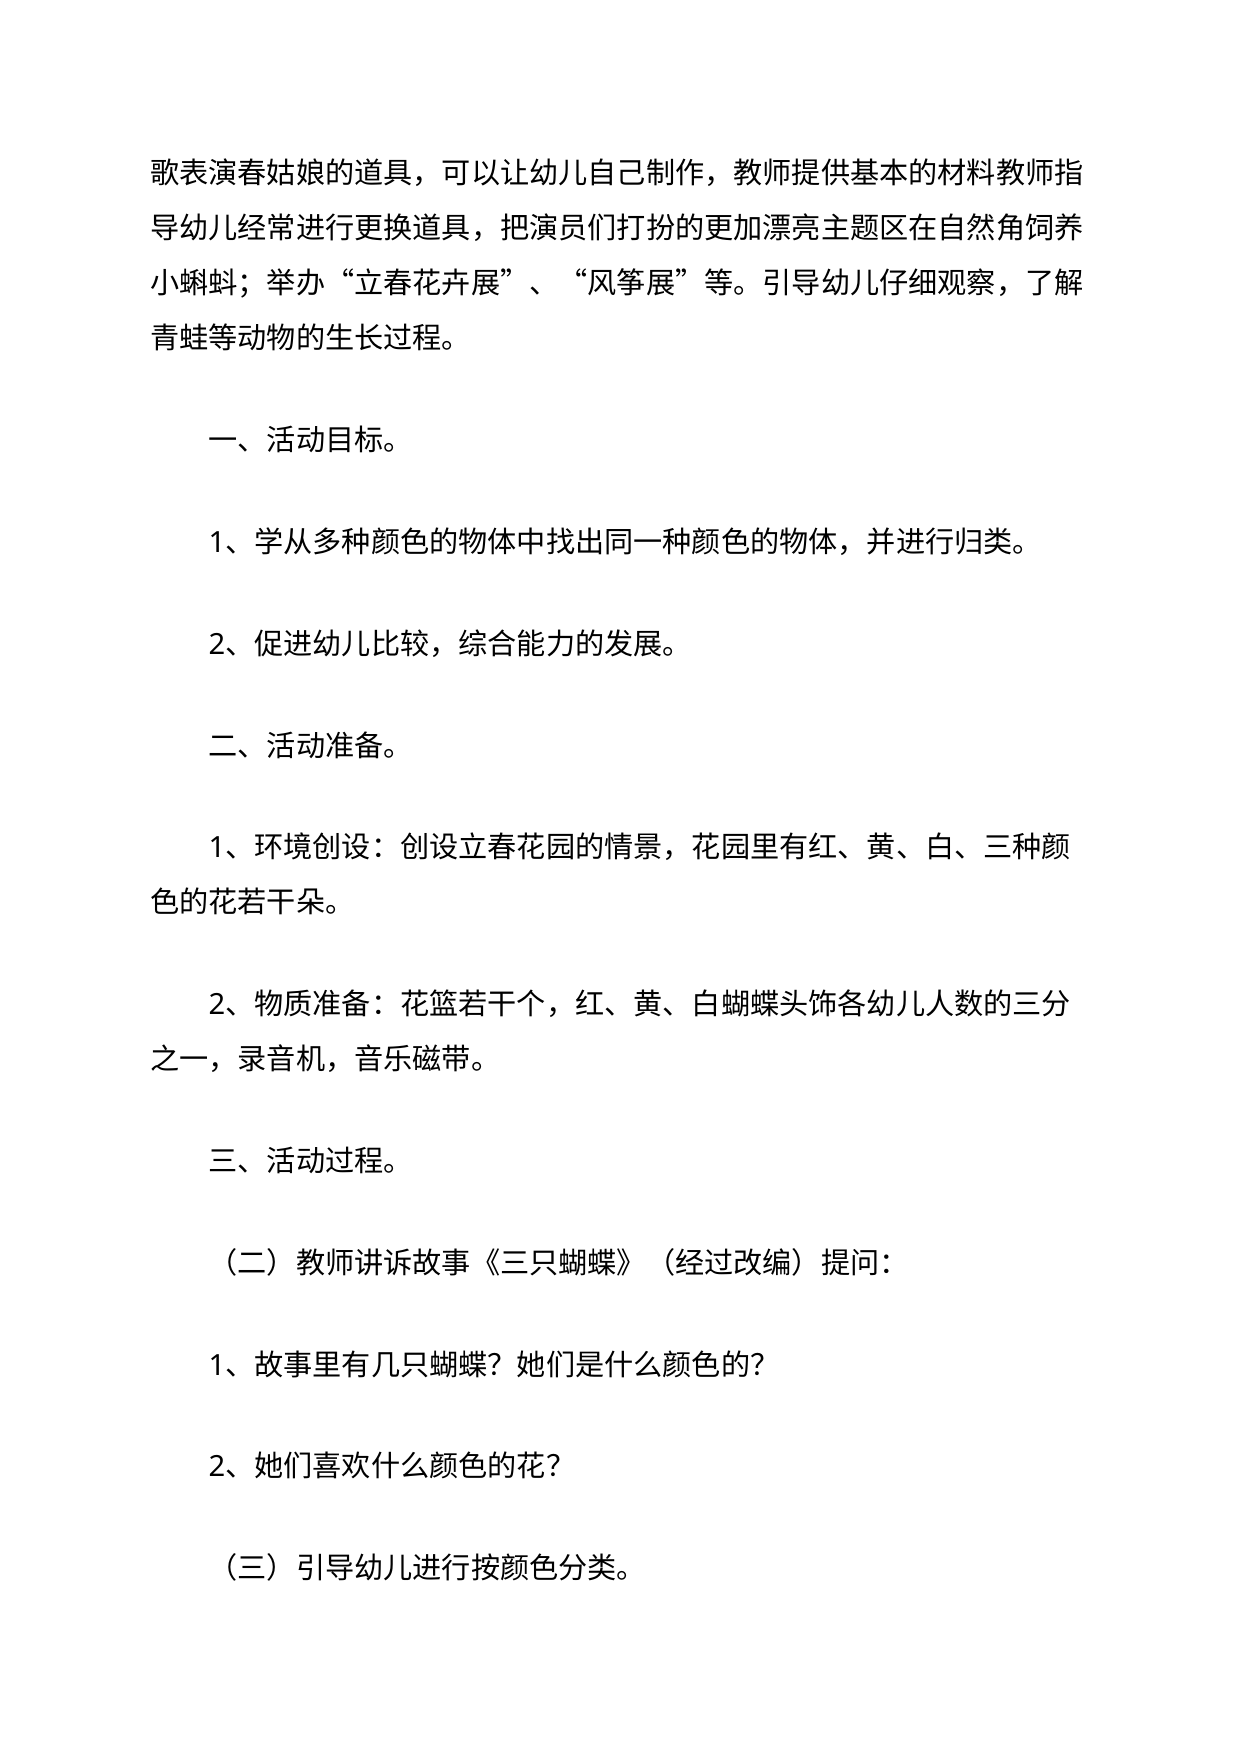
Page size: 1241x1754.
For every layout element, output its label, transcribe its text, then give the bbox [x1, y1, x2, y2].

text 1、学从多种颜色的物体中找出同一种颜色的物体，并进行归类。 [150, 518, 1090, 561]
text 2、物质准备：花篮若干个，红、黄、白蝴蝶头饰各幼儿人数的三分之一，录音机，音乐磁带。 [150, 981, 1090, 1078]
text 一、活动目标。 [150, 416, 1090, 459]
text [150, 150, 1090, 357]
text 二、活动准备。 [150, 722, 1090, 764]
text 1、故事里有几只蝴蝶？她们是什么颜色的？ [150, 1341, 1090, 1383]
text 1、环境创设：创设立春花园的情景，花园里有红、黄、白、三种颜色的花若干朵。 [150, 824, 1090, 921]
text （三）引导幼儿进行按颜色分类。 [150, 1545, 1090, 1587]
text 2、她们喜欢什么颜色的花？ [150, 1443, 1090, 1485]
text 2、促进幼儿比较，综合能力的发展。 [150, 620, 1090, 663]
text （二）教师讲诉故事《三只蝴蝶》（经过改编）提问： [150, 1239, 1090, 1282]
text 三、活动过程。 [150, 1137, 1090, 1180]
